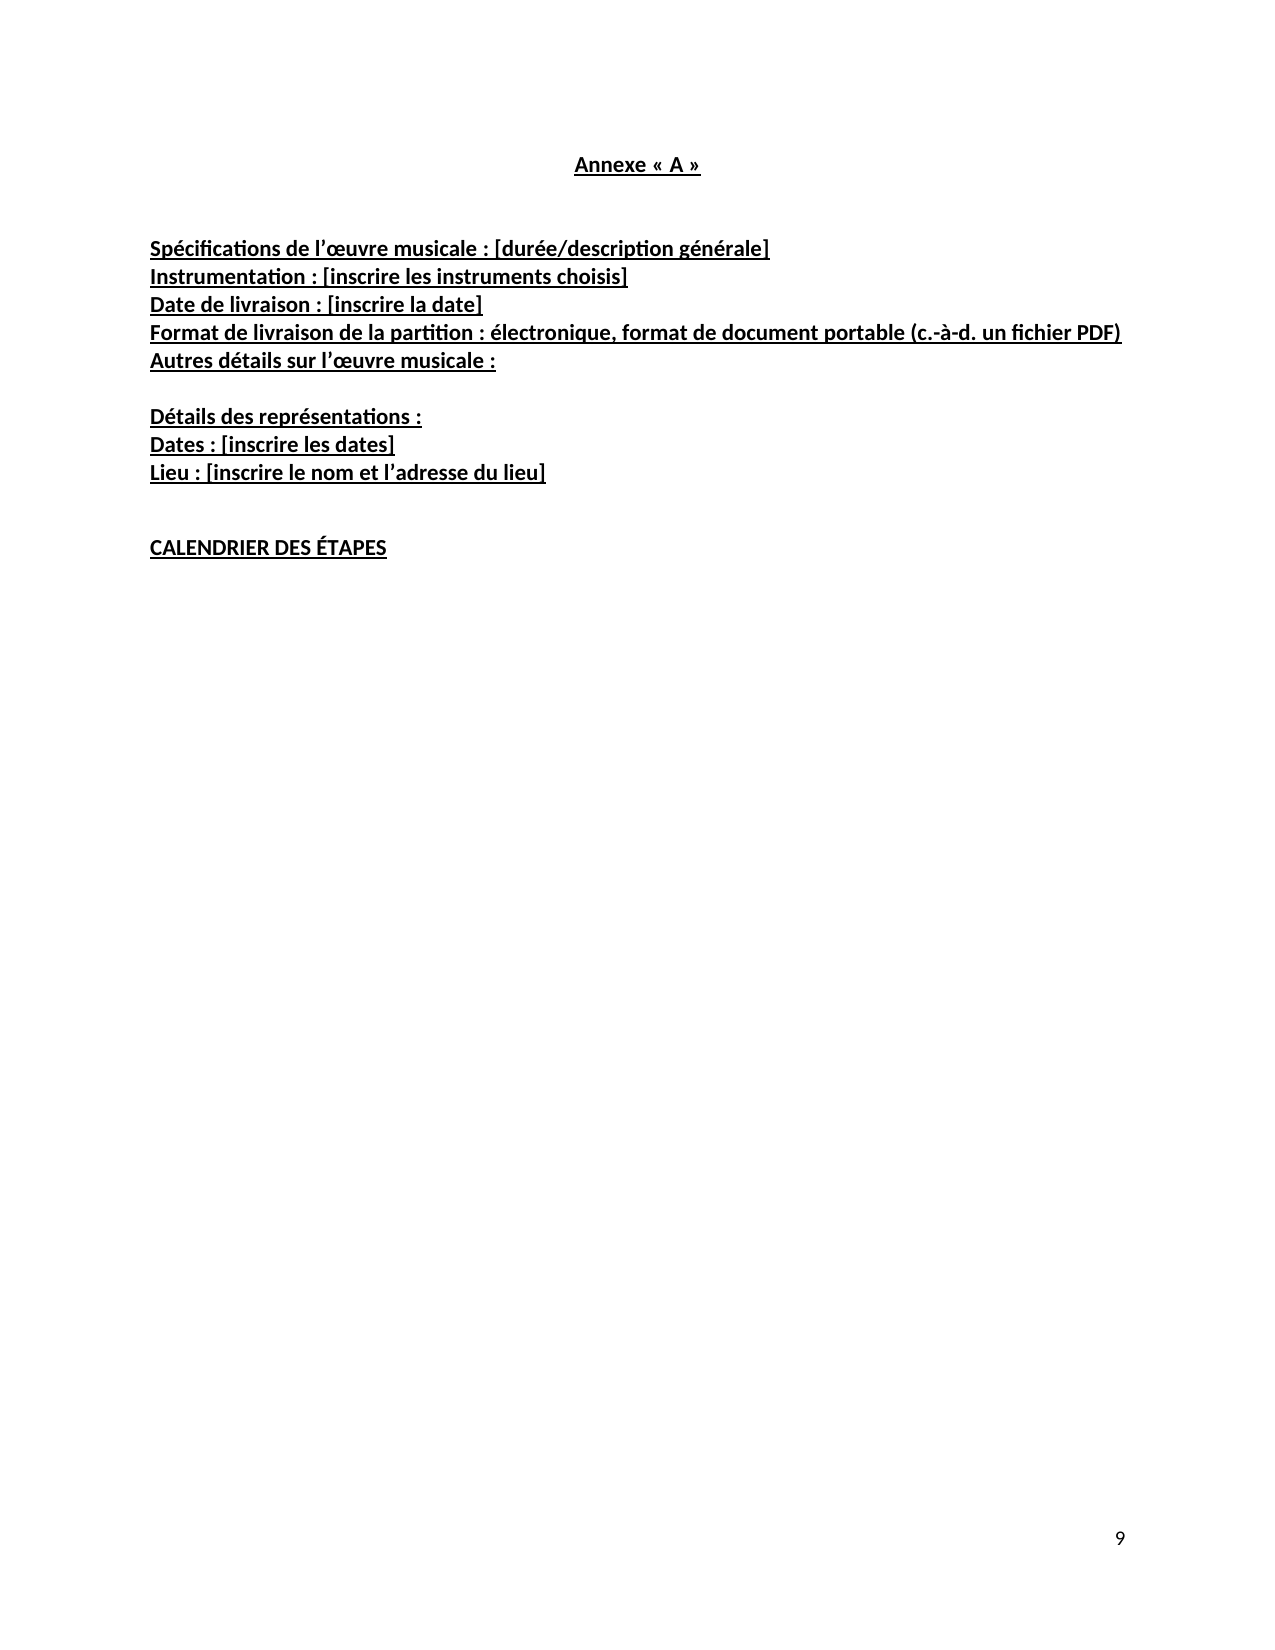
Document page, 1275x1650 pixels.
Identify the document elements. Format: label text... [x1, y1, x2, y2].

text Autres détails sur l’œuvre musicale : [150, 346, 1125, 374]
text Spécifications de l’œuvre musicale : [durée/description générale] [150, 234, 1125, 262]
text Date de livraison : [inscrire la date] [150, 290, 1125, 318]
text Annexe « A » [150, 150, 1125, 178]
text Détails des représentations : [150, 402, 1125, 430]
text Lieu : [inscrire le nom et l’adresse du lieu] [150, 458, 1125, 486]
text Dates : [inscrire les dates] [150, 430, 1125, 458]
text CALENDRIER DES ÉTAPES [150, 533, 1125, 561]
text Instrumentation : [inscrire les instruments choisis] [150, 262, 1125, 290]
text Format de livraison de la partition : électronique, format de document portable (c.-à-d. un fichier PDF) [150, 318, 1125, 346]
